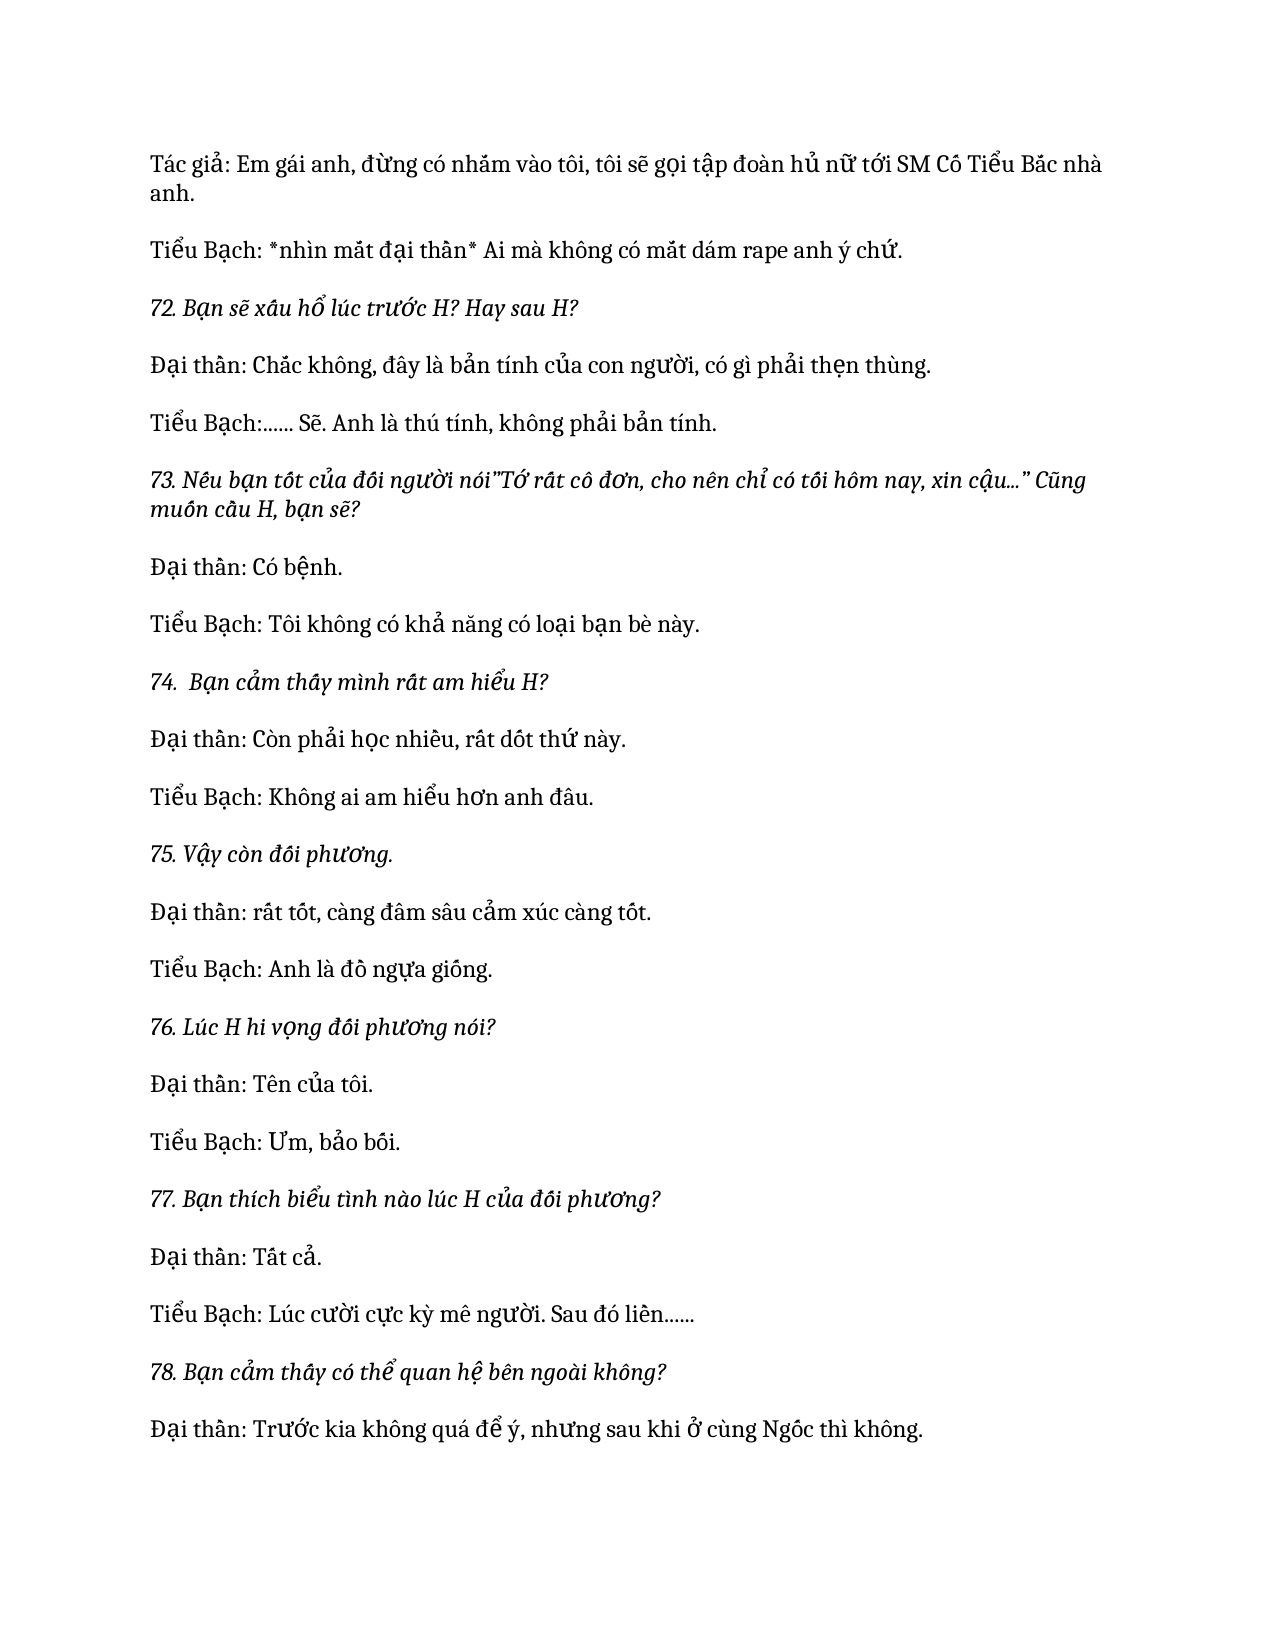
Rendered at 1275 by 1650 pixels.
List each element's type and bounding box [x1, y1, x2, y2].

text [150, 150, 1125, 1472]
